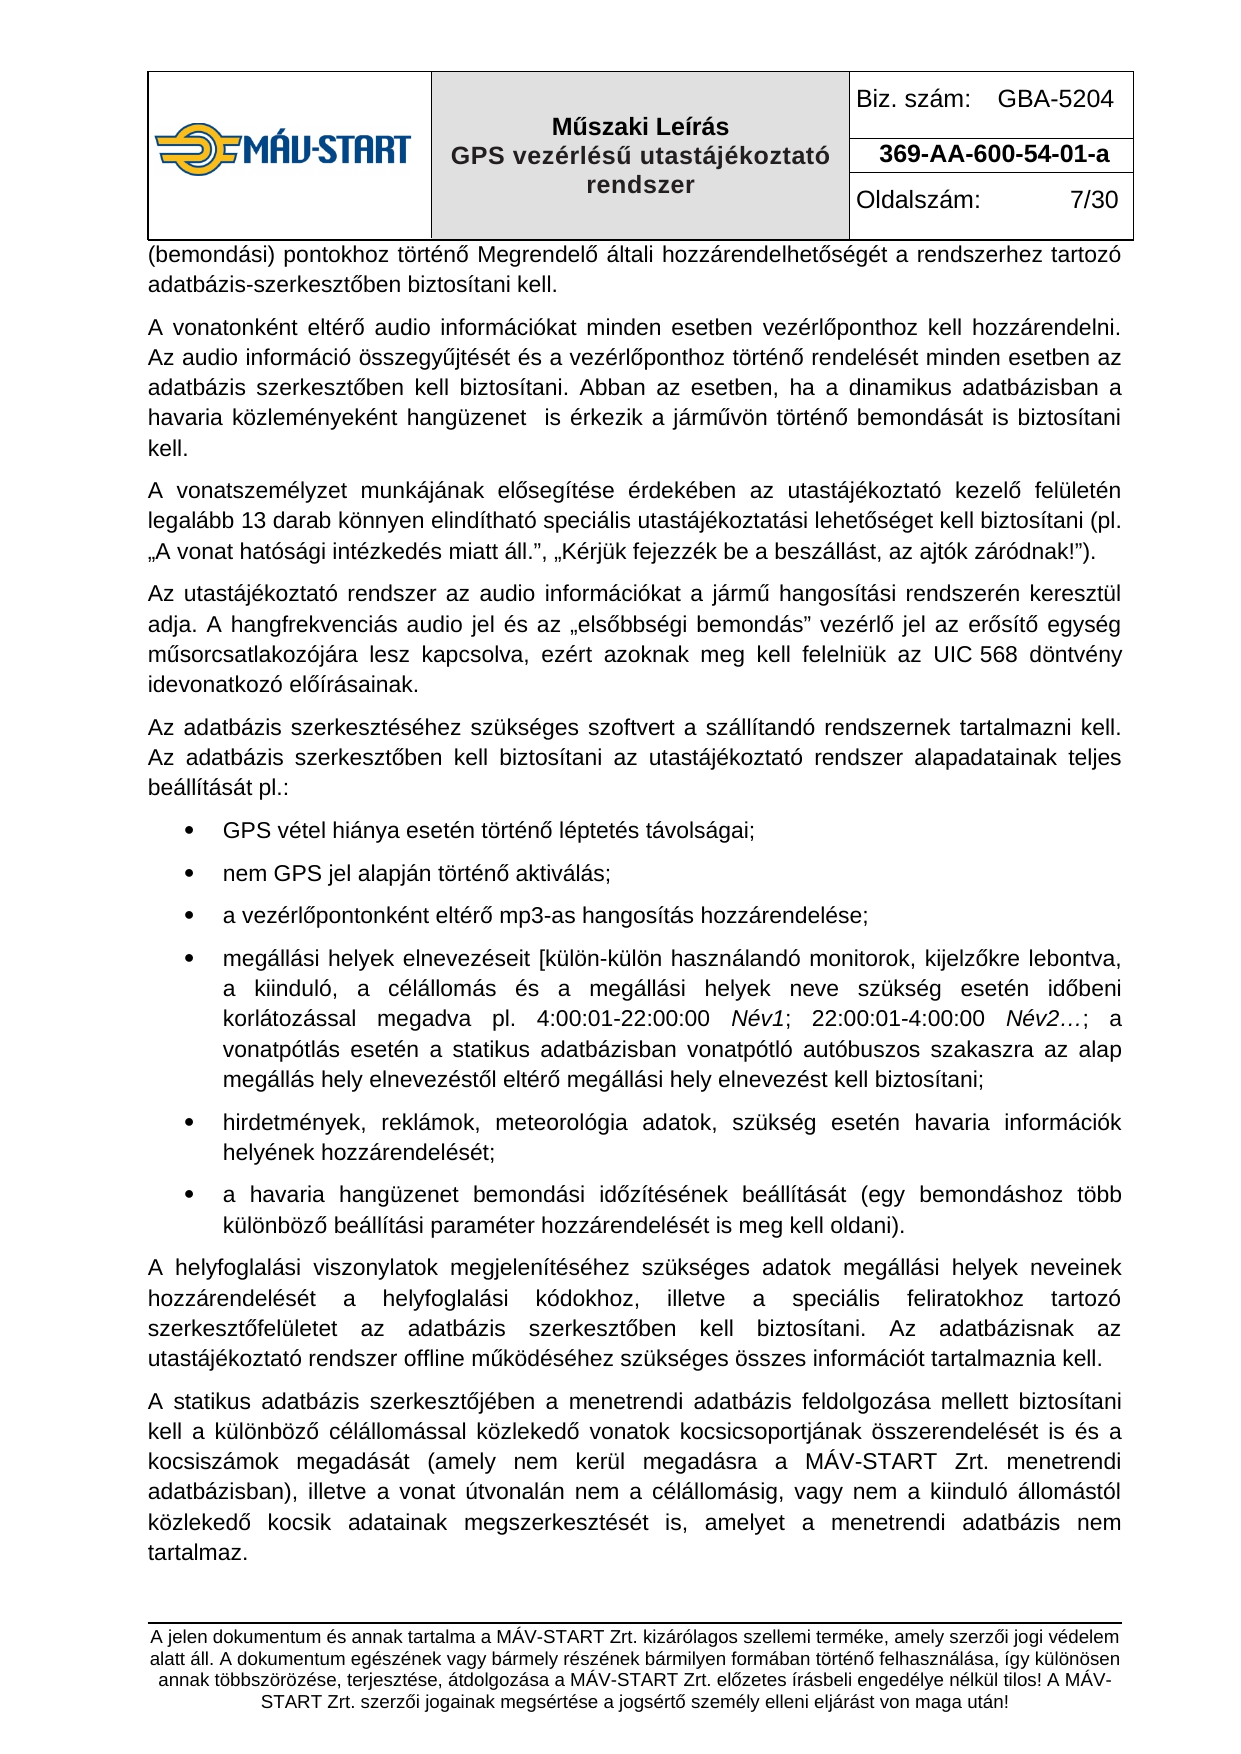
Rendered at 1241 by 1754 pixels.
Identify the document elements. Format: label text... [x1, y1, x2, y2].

text A vonatszemélyzet munkájának elősegítése érdekében az utastájékoztató kezelő felületén legalább 13 darab könnyen elindítható speciális utastájékoztatási lehetőséget kell biztosítani (pl. „A vonat hatósági intézkedés miatt áll.”, „Kérjük fejezzék be a beszállást, az ajtók záródnak!”). [148, 477, 1122, 564]
picture [154, 123, 412, 176]
text A helyfoglalási viszonylatok megjelenítéséhez szükséges adatok megállási helyek neveinek hozzárendelését a helyfoglalási kódokhoz, illetve a speciális feliratokhoz tartozó szerkesztőfelületet az adatbázis szerkesztőben kell biztosítani. Az adatbázisnak az utastájékoztató rendszer offline működéséhez szükséges összes információt tartalmaznia kell. [148, 1254, 1122, 1371]
list GPS vétel hiánya esetén történő léptetés távolságai; [185, 817, 1122, 843]
list a havaria hangüzenet bemondási időzítésének beállítását (egy bemondáshoz több különböző beállítási paraméter hozzárendelését is meg kell oldani). [185, 1181, 1122, 1238]
list nem GPS jel alapján történő aktiválás; [185, 859, 1122, 886]
list a vezérlőpontonként eltérő mp3-as hangosítás hozzárendelése; [185, 902, 1122, 929]
list megállási helyek elnevezéseit [külön-külön használandó monitorok, kijelzőkre lebontva, a kiinduló, a célállomás és a megállási helyek neve szükség esetén időbeni korlátozással megadva pl. 4:00:01-22:00:00 Név1; 22:00:01-4:00:00 Név2…; a vonatpótlás esetén a statikus adatbázisban vonatpótló autóbuszos szakaszra az alap megállás hely elnevezéstől eltérő megállási hely elnevezést kell biztosítani; [185, 945, 1122, 1092]
list hirdetmények, reklámok, meteorológia adatok, szükség esetén havaria információk helyének hozzárendelését; [185, 1108, 1122, 1165]
text Az adatbázis szerkesztéséhez szükséges szoftvert a szállítandó rendszernek tartalmazni kell. Az adatbázis szerkesztőben kell biztosítani az utastájékoztató rendszer alapadatainak teljes beállítását pl.: [148, 714, 1122, 801]
text A vonatonként eltérő audio információkat minden esetben vezérlőponthoz kell hozzárendelni. Az audio információ összegyűjtését és a vezérlőponthoz történő rendelését minden esetben az adatbázis szerkesztőben kell biztosítani. Abban az esetben, ha a dinamikus adatbázisban a havaria közleményeként hangüzenet is érkezik a járművön történő bemondását is biztosítani kell. [148, 314, 1122, 461]
text Az utastájékoztató rendszer az audio információkat a jármű hangosítási rendszerén keresztül adja. A hangfrekvenciás audio jel és az „elsőbbségi bemondás” vezérlő jel az erősítő egység műsorcsatlakozójára lesz kapcsolva, ezért azoknak meg kell felelniük az UIC 568 döntvény idevonatkozó előírásainak. [148, 580, 1122, 697]
text A statikus adatbázis szerkesztőjében a menetrendi adatbázis feldolgozása mellett biztosítani kell a különböző célállomással közlekedő vonatok kocsicsoportjának összerendelését is és a kocsiszámok megadását (amely nem kerül megadásra a MÁV-START Zrt. menetrendi adatbázisban), illetve a vonat útvonalán nem a célállomásig, vagy nem a kiinduló állomástól közlekedő kocsik adatainak megszerkesztését is, amelyet a menetrendi adatbázis nem tartalmaz. [148, 1388, 1122, 1565]
